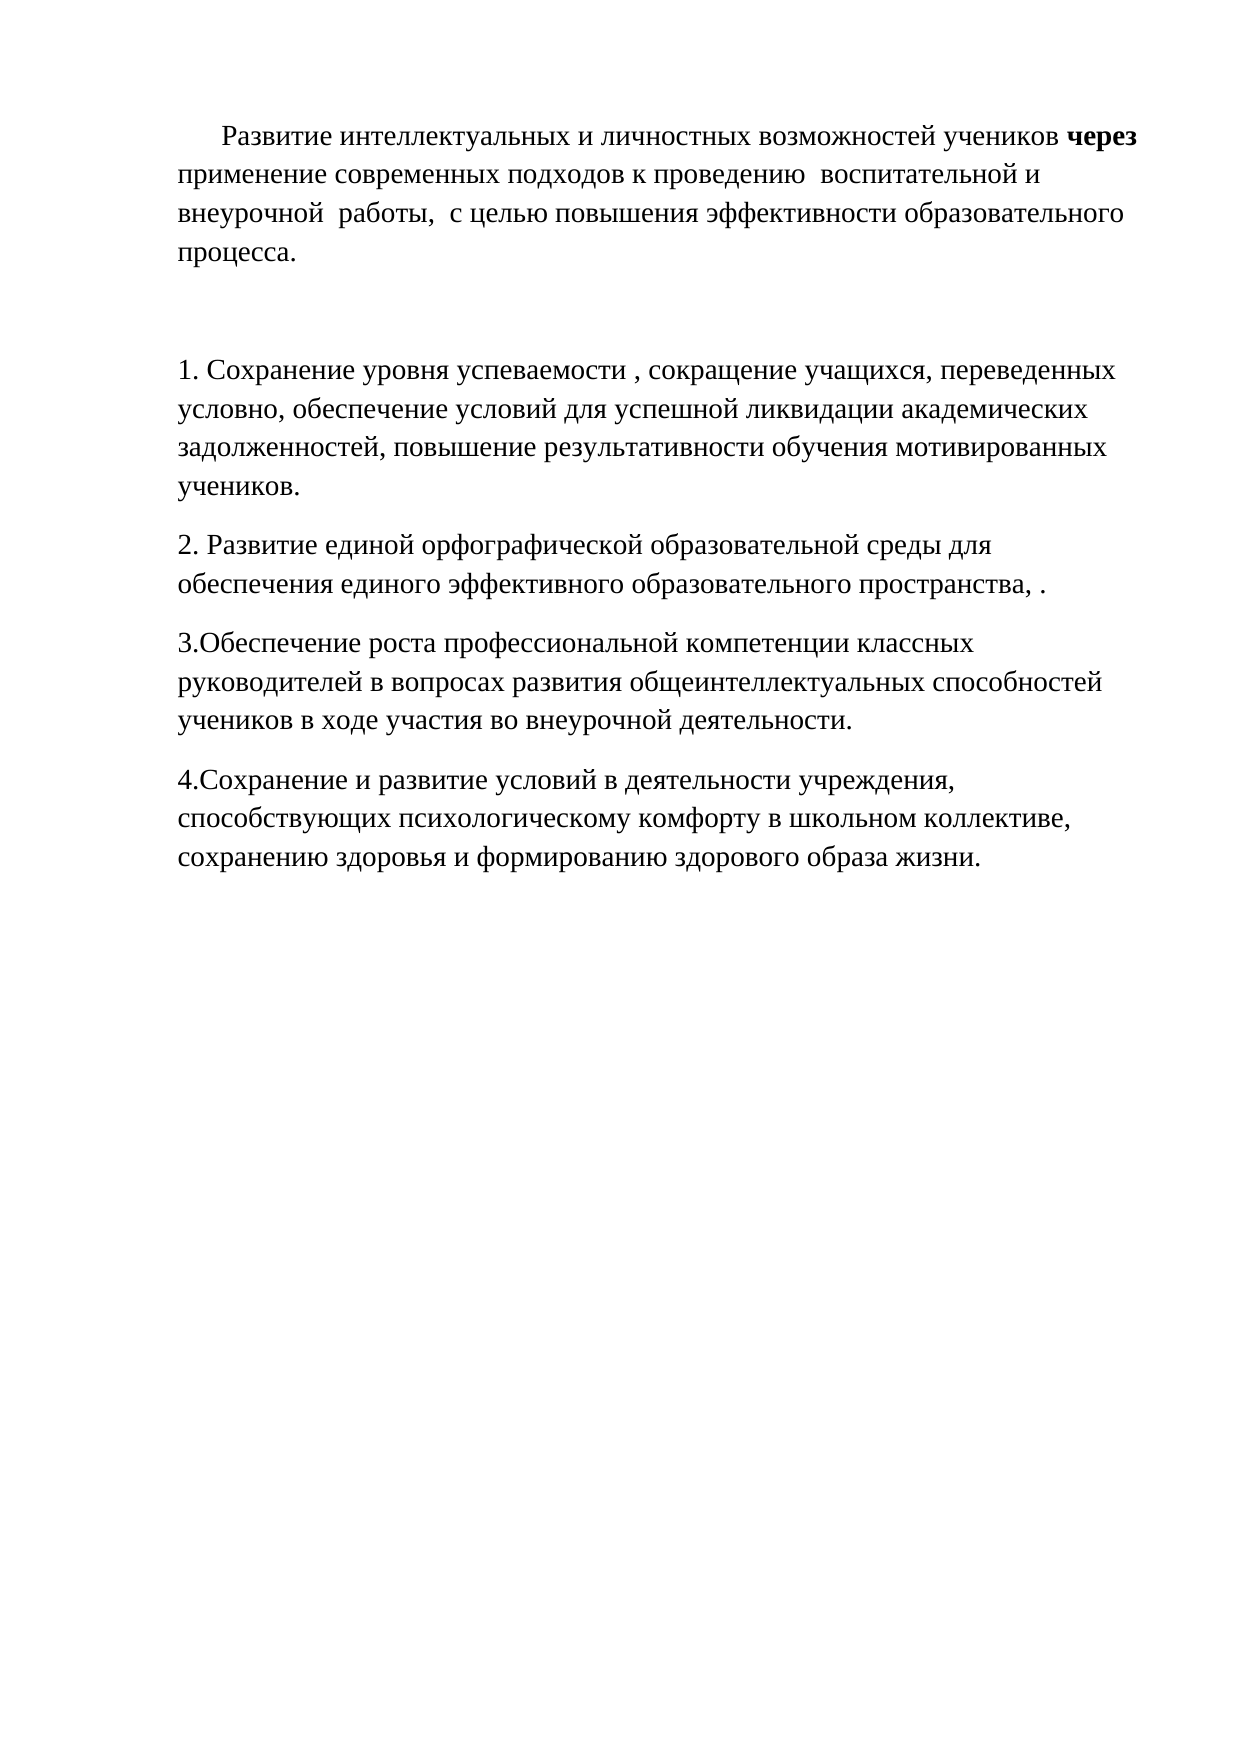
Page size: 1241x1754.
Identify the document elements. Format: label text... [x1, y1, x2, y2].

text 2. Развитие единой орфографической образовательной среды для обеспечения единого эффективного образовательного пространства, . [177, 527, 1152, 599]
text 1. Сохранение уровня успеваемости , сокращение учащихся, переведенных условно, обеспечение условий для успешной ликвидации академических задолженностей, повышение результативности обучения мотивированных учеников. [177, 352, 1152, 502]
text Развитие интеллектуальных и личностных возможностей учеников через применение современных подходов к проведению воспитательной и внеурочной работы, с целью повышения эффективности образовательного процесса. [177, 118, 1152, 267]
text 3.Обеспечение роста профессиональной компетенции классных руководителей в вопросах развития общеинтеллектуальных способностей учеников в ходе участия во внеурочной деятельности. [177, 625, 1152, 736]
text 4.Сохранение и развитие условий в деятельности учреждения, способствующих психологическому комфорту в школьном коллективе, сохранению здоровья и формированию здорового образа жизни. [177, 762, 1152, 872]
